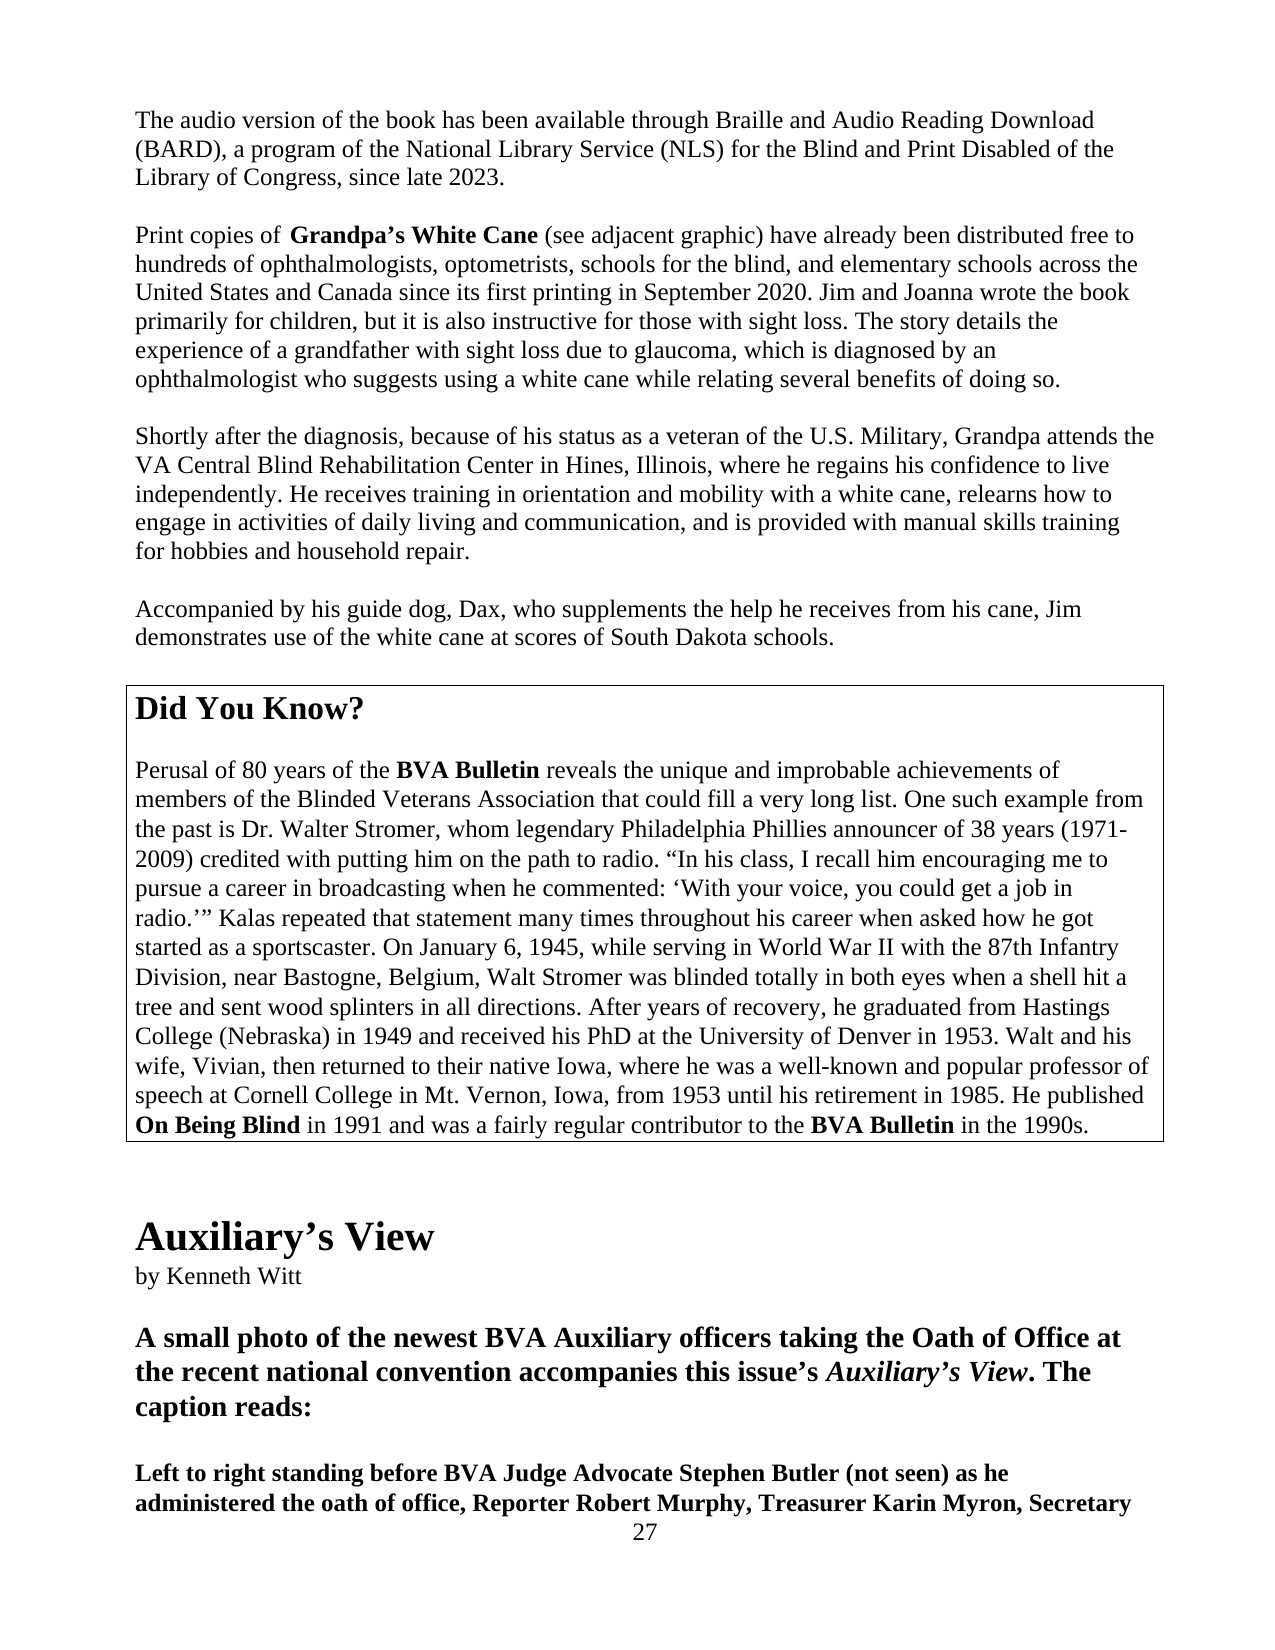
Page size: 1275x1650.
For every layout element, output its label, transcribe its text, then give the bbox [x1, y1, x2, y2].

text Shortly after the diagnosis, because of his status as a veteran of the U.S. Military, Grandpa attends the VA Central Blind Rehabilitation Center in Hines, Illinois, where he regains his confidence to live independently. He receives training in orientation and mobility with a white cane, relearns how to engage in activities of daily living and communication, and is provided with manual skills training for hobbies and household repair. [135, 421, 1155, 565]
text Auxiliary’s View [135, 1212, 1155, 1259]
text by Kenneth Witt [135, 1261, 1155, 1290]
text The audio version of the book has been available through Braille and Audio Reading Download (BARD), a program of the National Library Service (NLS) for the Blind and Print Disabled of the Library of Congress, since late 2023. [135, 105, 1155, 191]
text Did You Know? [127, 686, 1163, 726]
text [135, 1458, 1155, 1516]
text Perusal of 80 years of the BVA Bulletin reveals the unique and improbable achievements of members of the Blinded Veterans Association that could fill a very long list. One such example from the past is Dr. Walter Stromer, whom legendary Philadelphia Phillies announcer of 38 years (1971-2009) credited with putting him on the path to radio. “In his class, I recall him encouraging me to pursue a career in broadcasting when he commented: ‘With your voice, you could get a job in radio.’” Kalas repeated that statement many times throughout his career when asked how he got started as a sportscaster. On January 6, 1945, while serving in World War II with the 87th Infantry Division, near Bastogne, Belgium, Walt Stromer was blinded totally in both eyes when a shell hit a tree and sent wood splinters in all directions. After years of recovery, he graduated from Hastings College (Nebraska) in 1949 and received his PhD at the University of Denver in 1953. Walt and his wife, Vivian, then returned to their native Iowa, where he was a well-known and popular professor of speech at Cornell College in Mt. Vernon, Iowa, from 1953 until his retirement in 1985. He published On Being Blind in 1991 and was a fairly regular contributor to the BVA Bulletin in the 1990s. [127, 752, 1163, 1141]
text Print copies of Grandpa’s White Cane (see adjacent graphic) have already been distributed free to hundreds of ophthalmologists, optometrists, schools for the blind, and elementary schools across the United States and Canada since its first printing in September 2020. Jim and Joanna wrote the book primarily for children, but it is also instructive for those with sight loss. The story details the experience of a grandfather with sight loss due to glaucoma, which is diagnosed by an ophthalmologist who suggests using a white cane while relating several benefits of doing so. [135, 220, 1155, 392]
text A small photo of the newest BVA Auxiliary officers taking the Oath of Office at the recent national convention accompanies this issue’s Auxiliary’s View. The caption reads: [135, 1320, 1155, 1423]
text Accompanied by his guide dog, Dax, who supplements the help he receives from his cane, Jim demonstrates use of the white cane at scores of South Dakota schools. [135, 594, 1155, 651]
